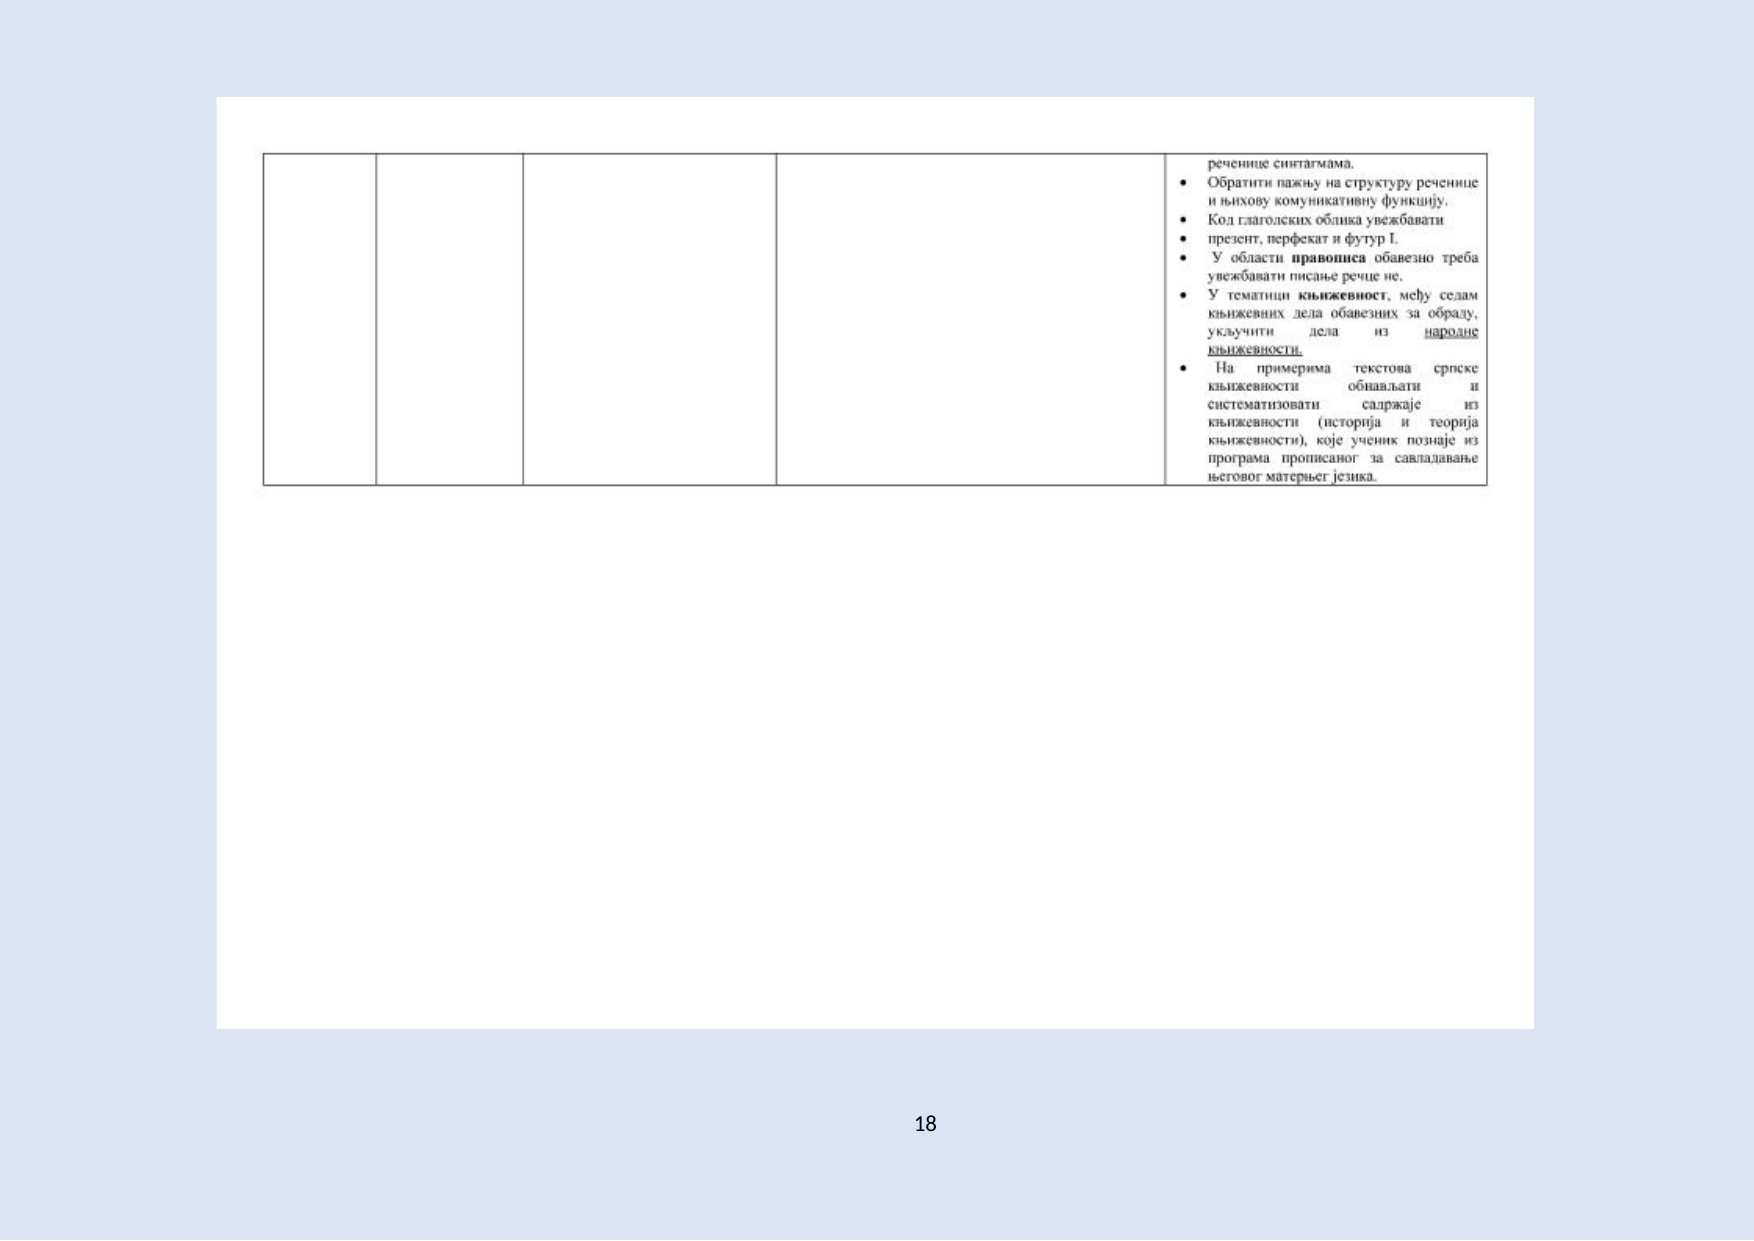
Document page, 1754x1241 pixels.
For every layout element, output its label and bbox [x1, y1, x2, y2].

picture [216, 97, 1535, 1029]
